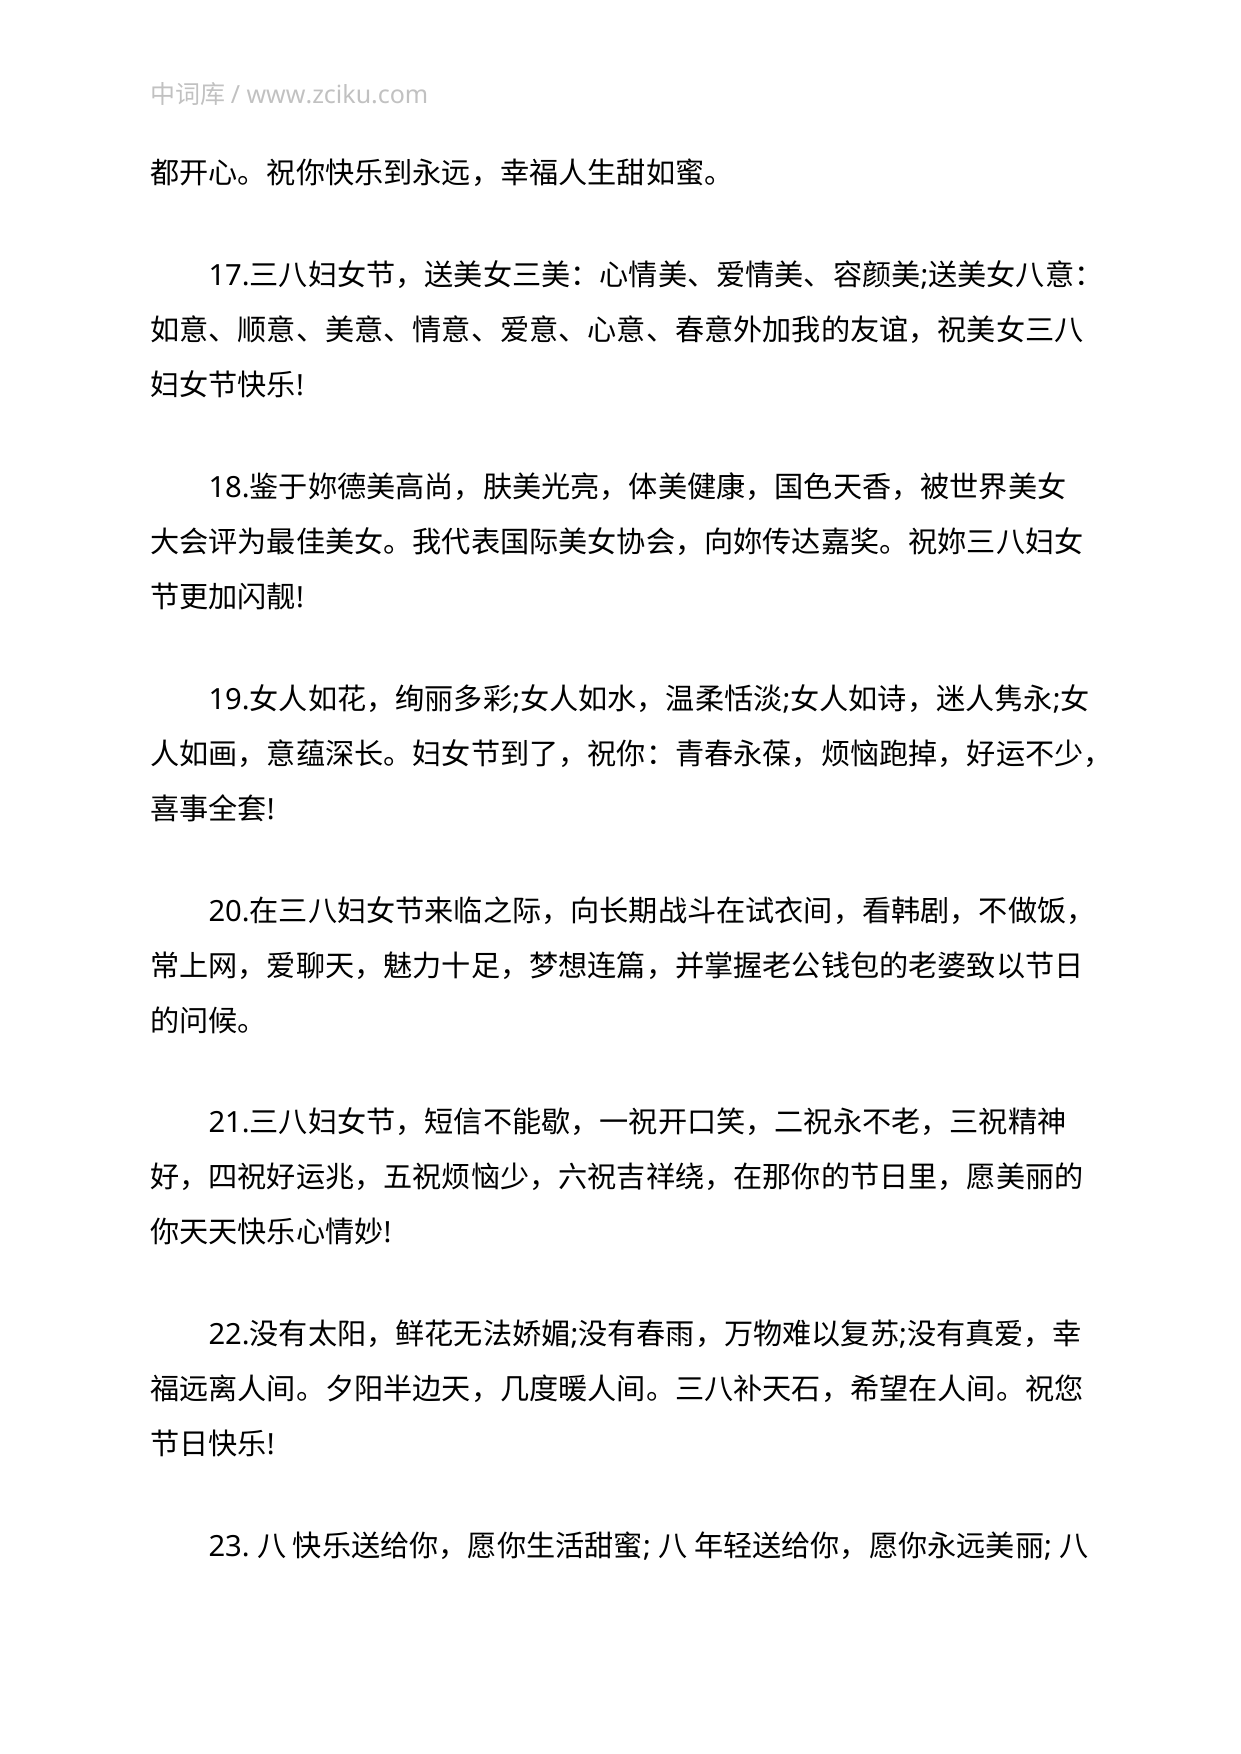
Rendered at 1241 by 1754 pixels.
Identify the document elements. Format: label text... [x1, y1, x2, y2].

text 17.三八妇女节，送美女三美：心情美、爱情美、容颜美;送美女八意：如意、顺意、美意、情意、爱意、心意、春意外加我的友谊，祝美女三八妇女节快乐! [150, 252, 1090, 404]
text 21.三八妇女节，短信不能歇，一祝开口笑，二祝永不老，三祝精神好，四祝好运兆，五祝烦恼少，六祝吉祥绕，在那你的节日里，愿美丽的你天天快乐心情妙! [150, 1099, 1090, 1251]
text 20.在三八妇女节来临之际，向长期战斗在试衣间，看韩剧，不做饭，常上网，爱聊天，魅力十足，梦想连篇，并掌握老公钱包的老婆致以节日的问候。 [150, 887, 1090, 1039]
text 22.没有太阳，鲜花无法娇媚;没有春雨，万物难以复苏;没有真爱，幸福远离人间。夕阳半边天，几度暖人间。三八补天石，希望在人间。祝您节日快乐! [150, 1311, 1090, 1463]
text 19.女人如花，绚丽多彩;女人如水，温柔恬淡;女人如诗，迷人隽永;女人如画，意蕴深长。妇女节到了，祝你：青春永葆，烦恼跑掉，好运不少，喜事全套! [150, 676, 1090, 828]
text 18.鉴于妳德美高尚，肤美光亮，体美健康，国色天香，被世界美女大会评为最佳美女。我代表国际美女协会，向妳传达嘉奖。祝妳三八妇女节更加闪靓! [150, 464, 1090, 616]
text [150, 150, 1090, 192]
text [150, 1523, 1090, 1565]
